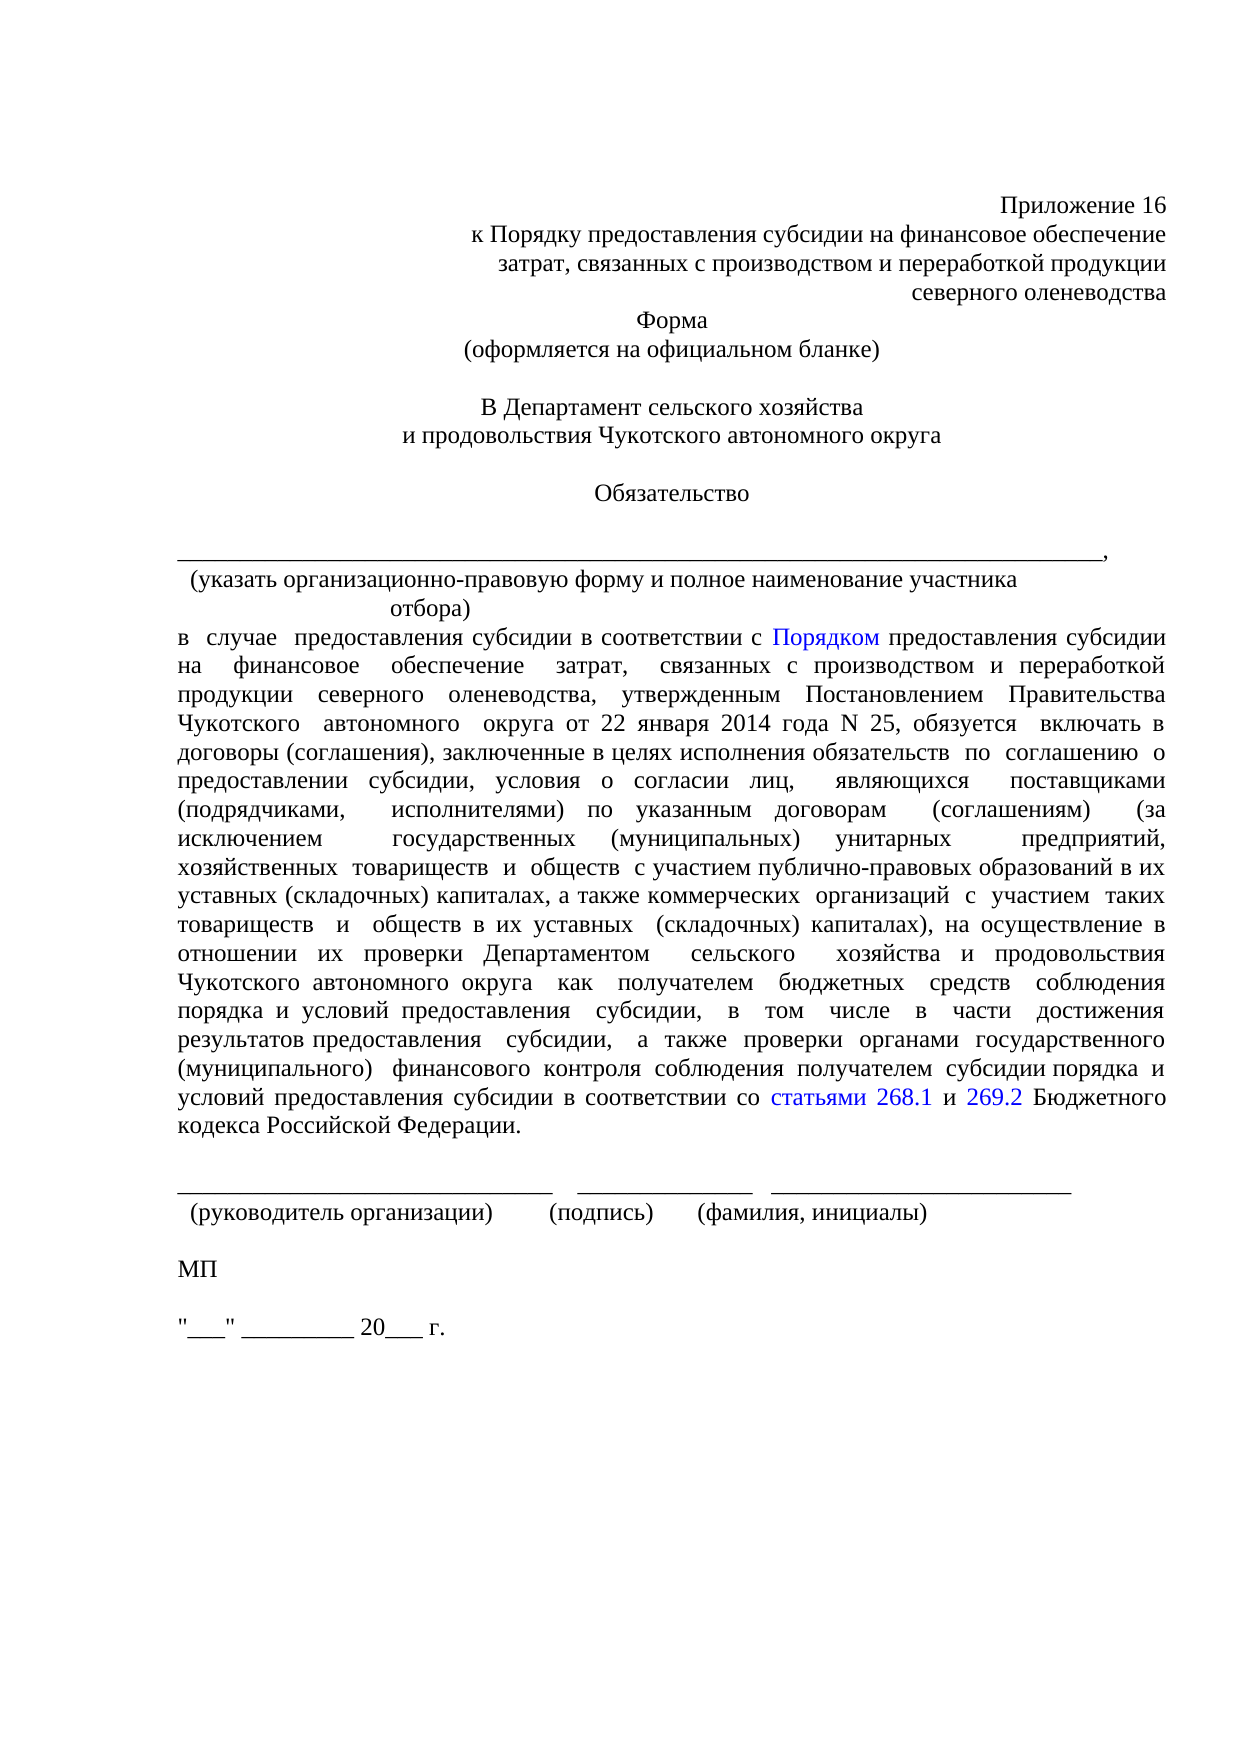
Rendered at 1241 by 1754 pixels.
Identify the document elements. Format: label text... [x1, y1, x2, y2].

text и продовольствия Чукотского автономного округа [177, 420, 1166, 449]
text в случае предоставления субсидии в соответствии с Порядком предоставления субсидии на финансовое обеспечение затрат, связанных с производством и переработкой продукции северного оленеводства, утвержденным Постановлением Правительства Чукотского автономного округа от 22 января 2014 года N 25, обязуется включать в договоры (соглашения), заключенные в целях исполнения обязательств по соглашению о предоставлении субсидии, условия о согласии лиц, являющихся поставщиками (подрядчиками, исполнителями) по указанным договорам (соглашениям) (за исключением государственных (муниципальных) унитарных предприятий, хозяйственных товариществ и обществ с участием публично-правовых образований в их уставных (складочных) капиталах, а также коммерческих организаций с участием таких товариществ и обществ в их уставных (складочных) капиталах), на осуществление в отношении их проверки Департаментом сельского хозяйства и продовольствия Чукотского автономного округа как получателем бюджетных средств соблюдения порядка и условий предоставления субсидии, в том числе в части достижения результатов предоставления субсидии, а также проверки органами государственного (муниципального) финансового контроля соблюдения получателем субсидии порядка и условий предоставления субсидии в соответствии со статьями 268.1 и 269.2 Бюджетного кодекса Российской Федерации. [177, 622, 1166, 1139]
text Форма [177, 305, 1166, 334]
text затрат, связанных с производством и переработкой продукции [177, 248, 1166, 277]
text северного оленеводства [177, 277, 1166, 305]
text (указать организационно-правовую форму и полное наименование участника [177, 564, 1166, 593]
text МП [177, 1254, 1166, 1283]
text (оформляется на официальном бланке) [177, 334, 1166, 363]
text к Порядку предоставления субсидии на финансовое обеспечение [177, 219, 1166, 248]
text __________________________________________________________________________, [177, 535, 1166, 564]
text (руководитель организации) (подпись) (фамилия, инициалы) [177, 1197, 1166, 1225]
text Обязательство [177, 478, 1166, 507]
text "___" _________ 20___ г. [177, 1312, 1166, 1340]
text отбора) [177, 593, 1166, 622]
text Приложение 16 [177, 190, 1166, 219]
text ______________________________ ______________ ________________________ [177, 1168, 1166, 1197]
text В Департамент сельского хозяйства [177, 392, 1166, 420]
